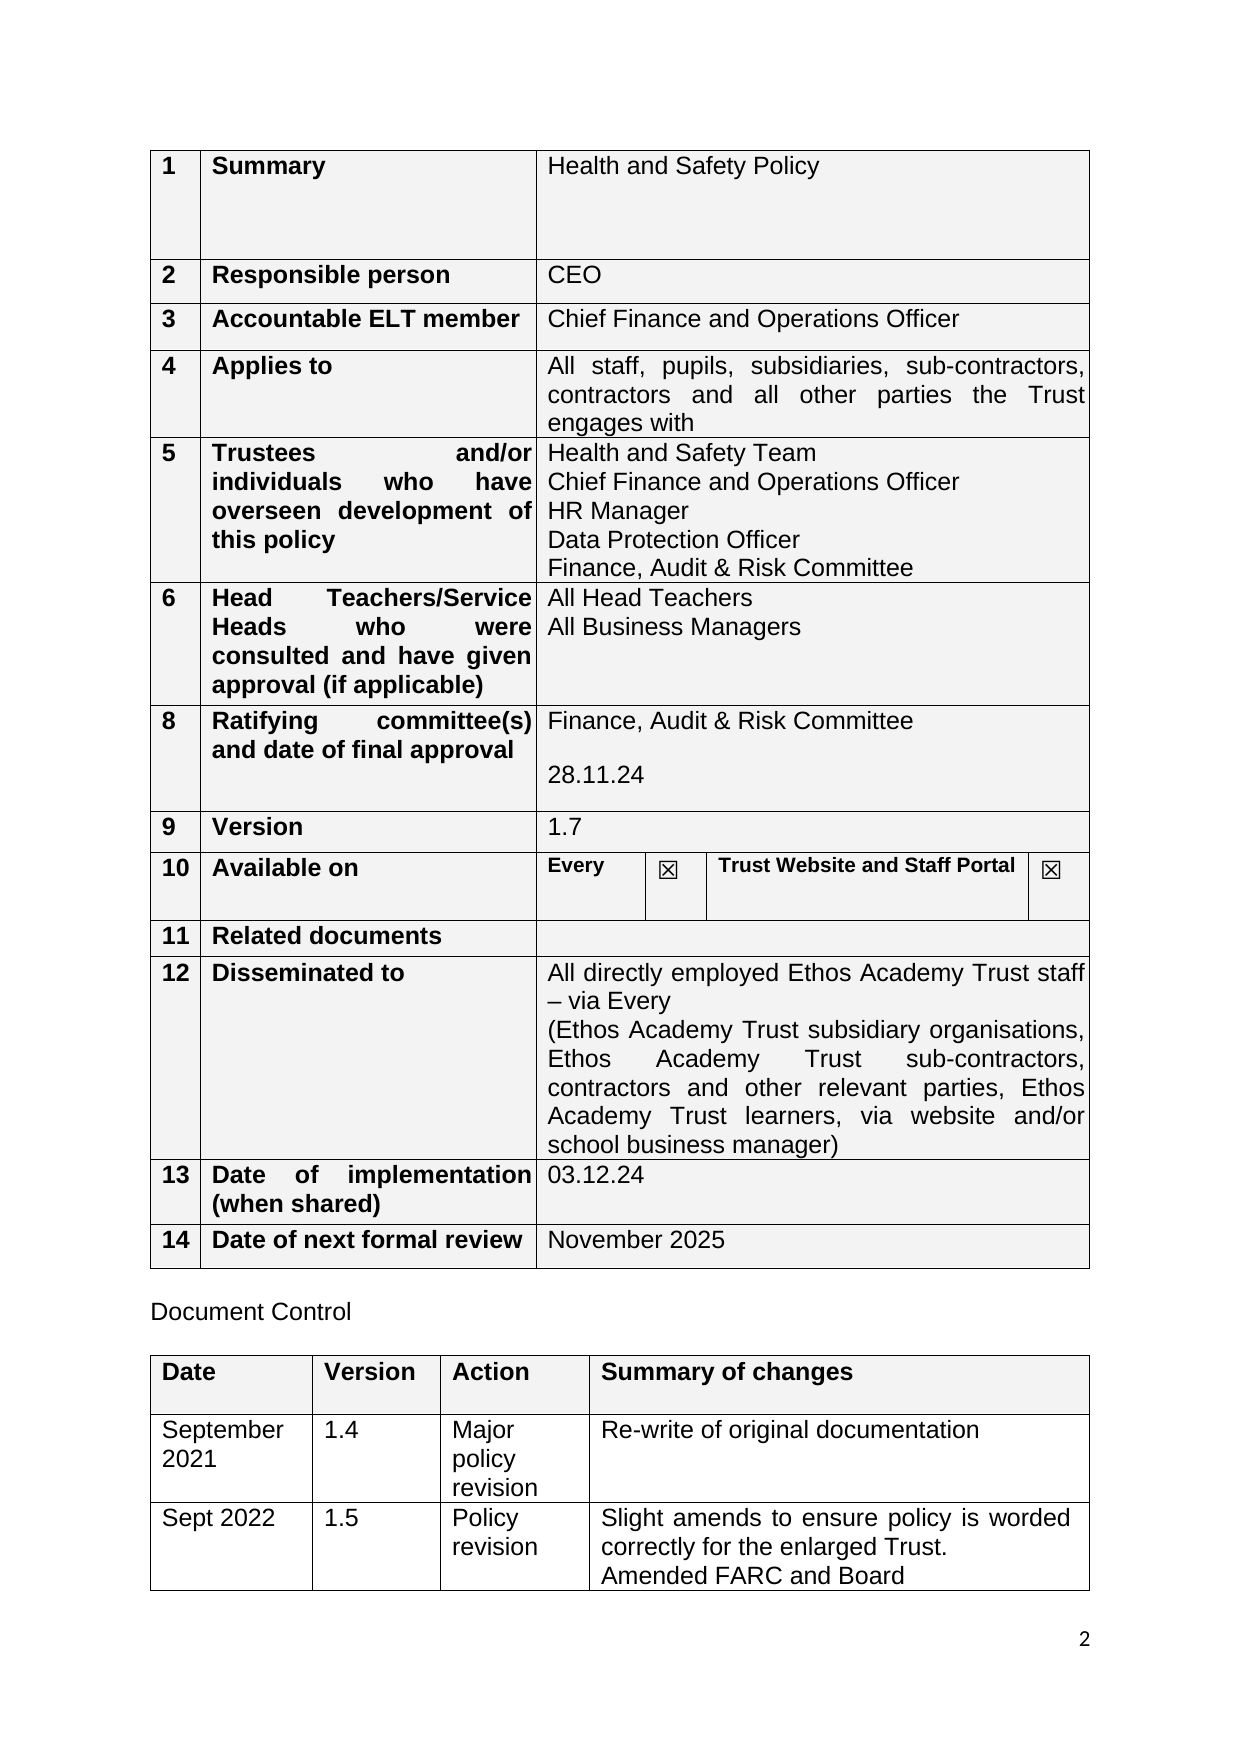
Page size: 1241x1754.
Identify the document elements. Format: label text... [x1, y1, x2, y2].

table_cell 4 [151, 351, 200, 437]
table_cell Date of implementation (when shared) [201, 1160, 536, 1224]
table_cell Version [201, 812, 536, 852]
table_cell Sept 2022 [151, 1503, 312, 1589]
table_cell 9 [151, 812, 200, 852]
table_cell Date of next formal review [201, 1225, 536, 1267]
table_cell All staff, pupils, subsidiaries, sub-contractors, contractors and all other parties the Trust engages with [537, 351, 1089, 437]
table_cell Policy revision [441, 1503, 589, 1589]
table_cell 11 [151, 921, 200, 956]
table_cell CEO [537, 260, 1089, 303]
table_cell 3 [151, 304, 200, 349]
table_cell 2 [151, 260, 200, 303]
table_cell Accountable ELT member [201, 304, 536, 349]
table_cell September 2021 [151, 1415, 312, 1502]
table_cell 8 [151, 706, 200, 811]
table_header Action [441, 1356, 589, 1413]
table_header Date [151, 1356, 312, 1413]
table_cell Related documents [201, 921, 536, 956]
table_cell 1.7 [537, 812, 1089, 852]
table_cell 6 [151, 583, 200, 705]
table_cell Disseminated to [201, 957, 536, 1159]
table_cell 14 [151, 1225, 200, 1267]
table_header Health and Safety Policy [537, 151, 1089, 259]
table_cell 12 [151, 957, 200, 1159]
table_cell All directly employed Ethos Academy Trust staff – via Every (Ethos Academy Trust subsidiary organisations, Ethos Academy Trust sub-contractors, contractors and other relevant parties, Ethos Academy Trust learners, via website and/or school business manager) [537, 957, 1089, 1159]
table_cell Major policy revision [441, 1415, 589, 1502]
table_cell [590, 1503, 1089, 1589]
table_header Summary [201, 151, 536, 259]
table_cell Head Teachers/Service Heads who were consulted and have given approval (if applicable) [201, 583, 536, 705]
table_cell 1.4 [313, 1415, 440, 1502]
table_cell 13 [151, 1160, 200, 1224]
table_header 1 [151, 151, 200, 259]
table_cell Responsible person [201, 260, 536, 303]
table_cell Trustees and/or individuals who have overseen development of this policy [201, 438, 536, 582]
table_cell Health and Safety Team Chief Finance and Operations Officer HR Manager Data Protection Officer Finance, Audit & Risk Committee [537, 438, 1089, 582]
table_cell Trust Website and Staff Portal [707, 853, 1028, 920]
table_cell [537, 921, 1089, 956]
table_cell Chief Finance and Operations Officer [537, 304, 1089, 349]
table_cell November 2025 [537, 1225, 1089, 1267]
table_header Version [313, 1356, 440, 1413]
table_cell All Head Teachers All Business Managers [537, 583, 1089, 705]
table_cell Ratifying committee(s) and date of final approval [201, 706, 536, 811]
table_cell Available on [201, 853, 536, 920]
text Document Control [150, 1297, 1090, 1326]
table_cell 10 [151, 853, 200, 920]
table_cell Applies to [201, 351, 536, 437]
table_cell 5 [151, 438, 200, 582]
table_cell ☒ [646, 853, 706, 920]
table_cell 03.12.24 [537, 1160, 1089, 1224]
table_cell Every [537, 853, 645, 920]
table_header Summary of changes [590, 1356, 1089, 1413]
table_cell Re-write of original documentation [590, 1415, 1089, 1502]
table_cell ☒ [1029, 853, 1089, 920]
table_cell Finance, Audit & Risk Committee 28.11.24 [537, 706, 1089, 811]
table_cell 1.5 [313, 1503, 440, 1589]
